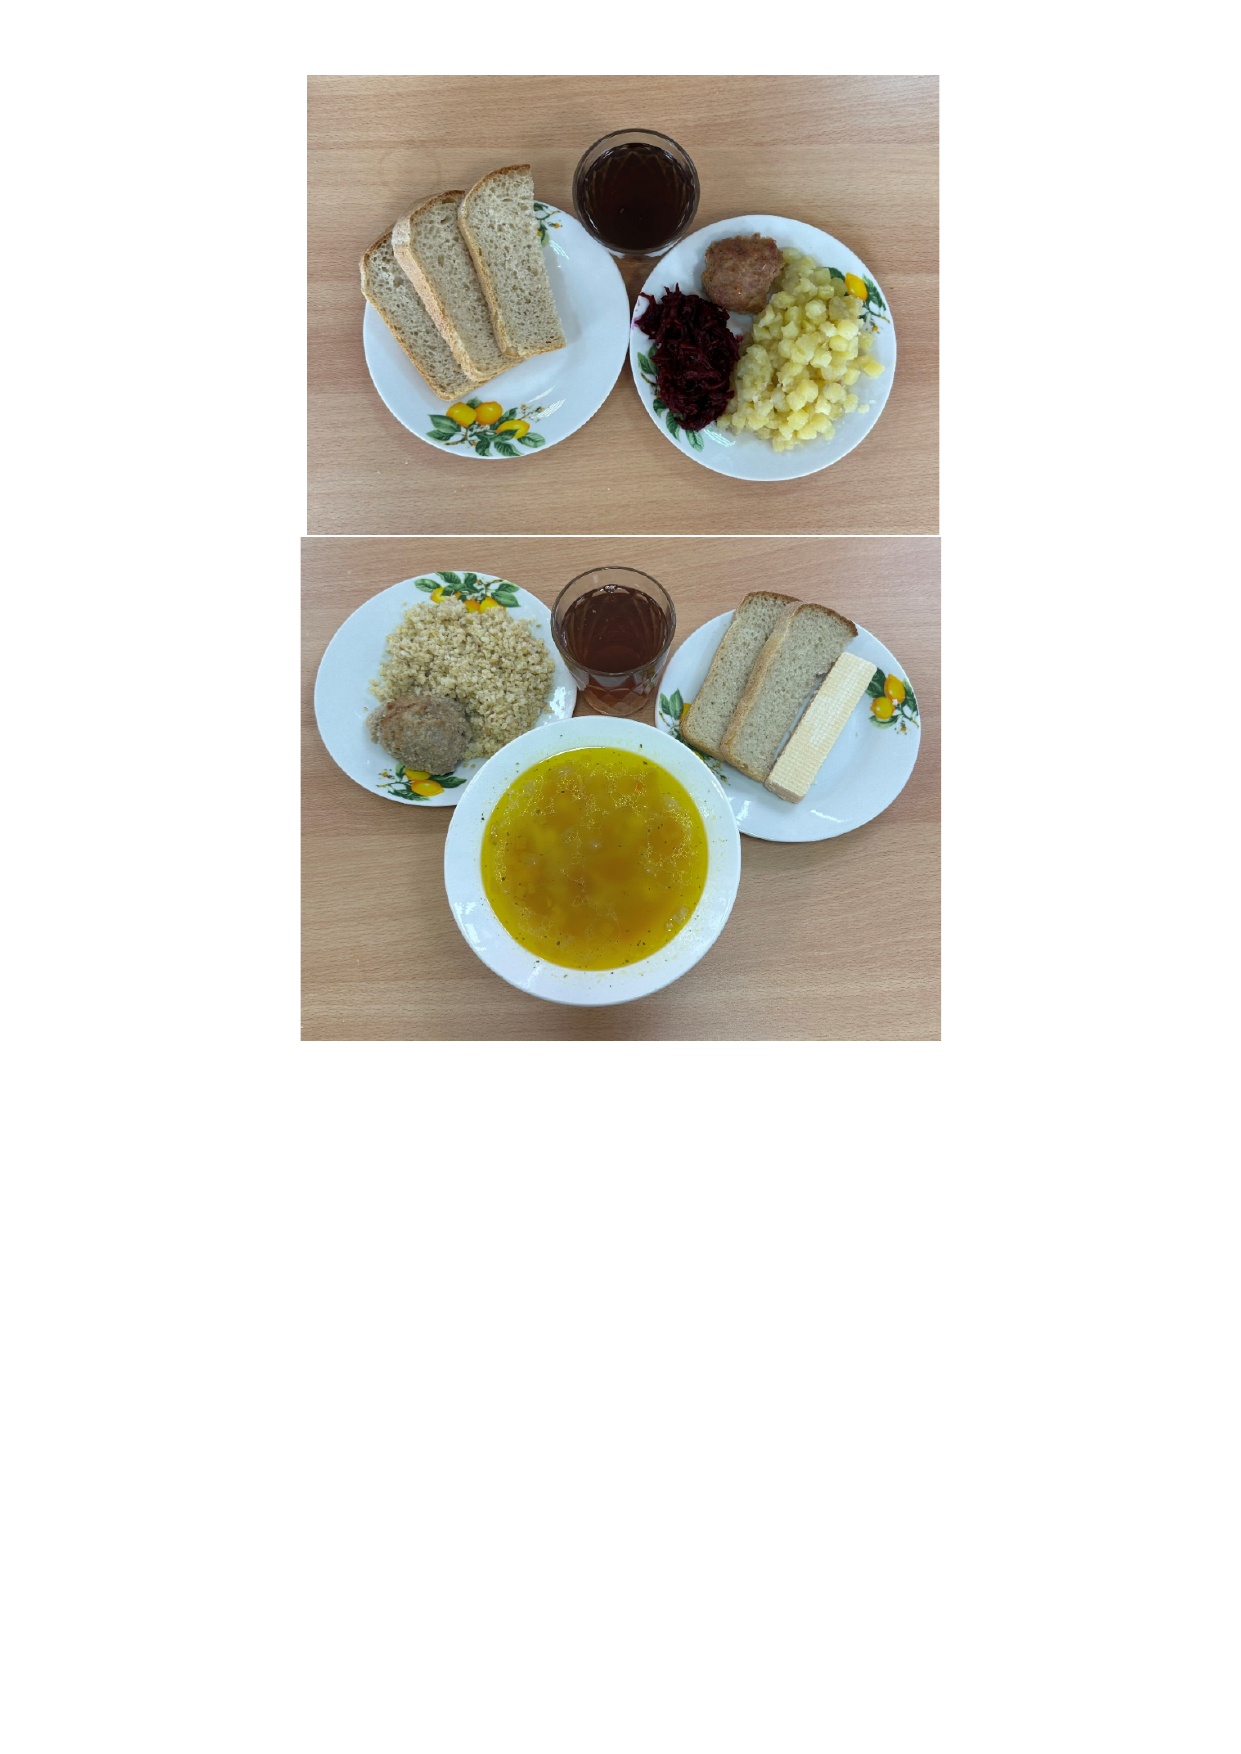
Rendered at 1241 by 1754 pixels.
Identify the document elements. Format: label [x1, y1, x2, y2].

picture [300, 537, 942, 1041]
picture [307, 75, 940, 535]
